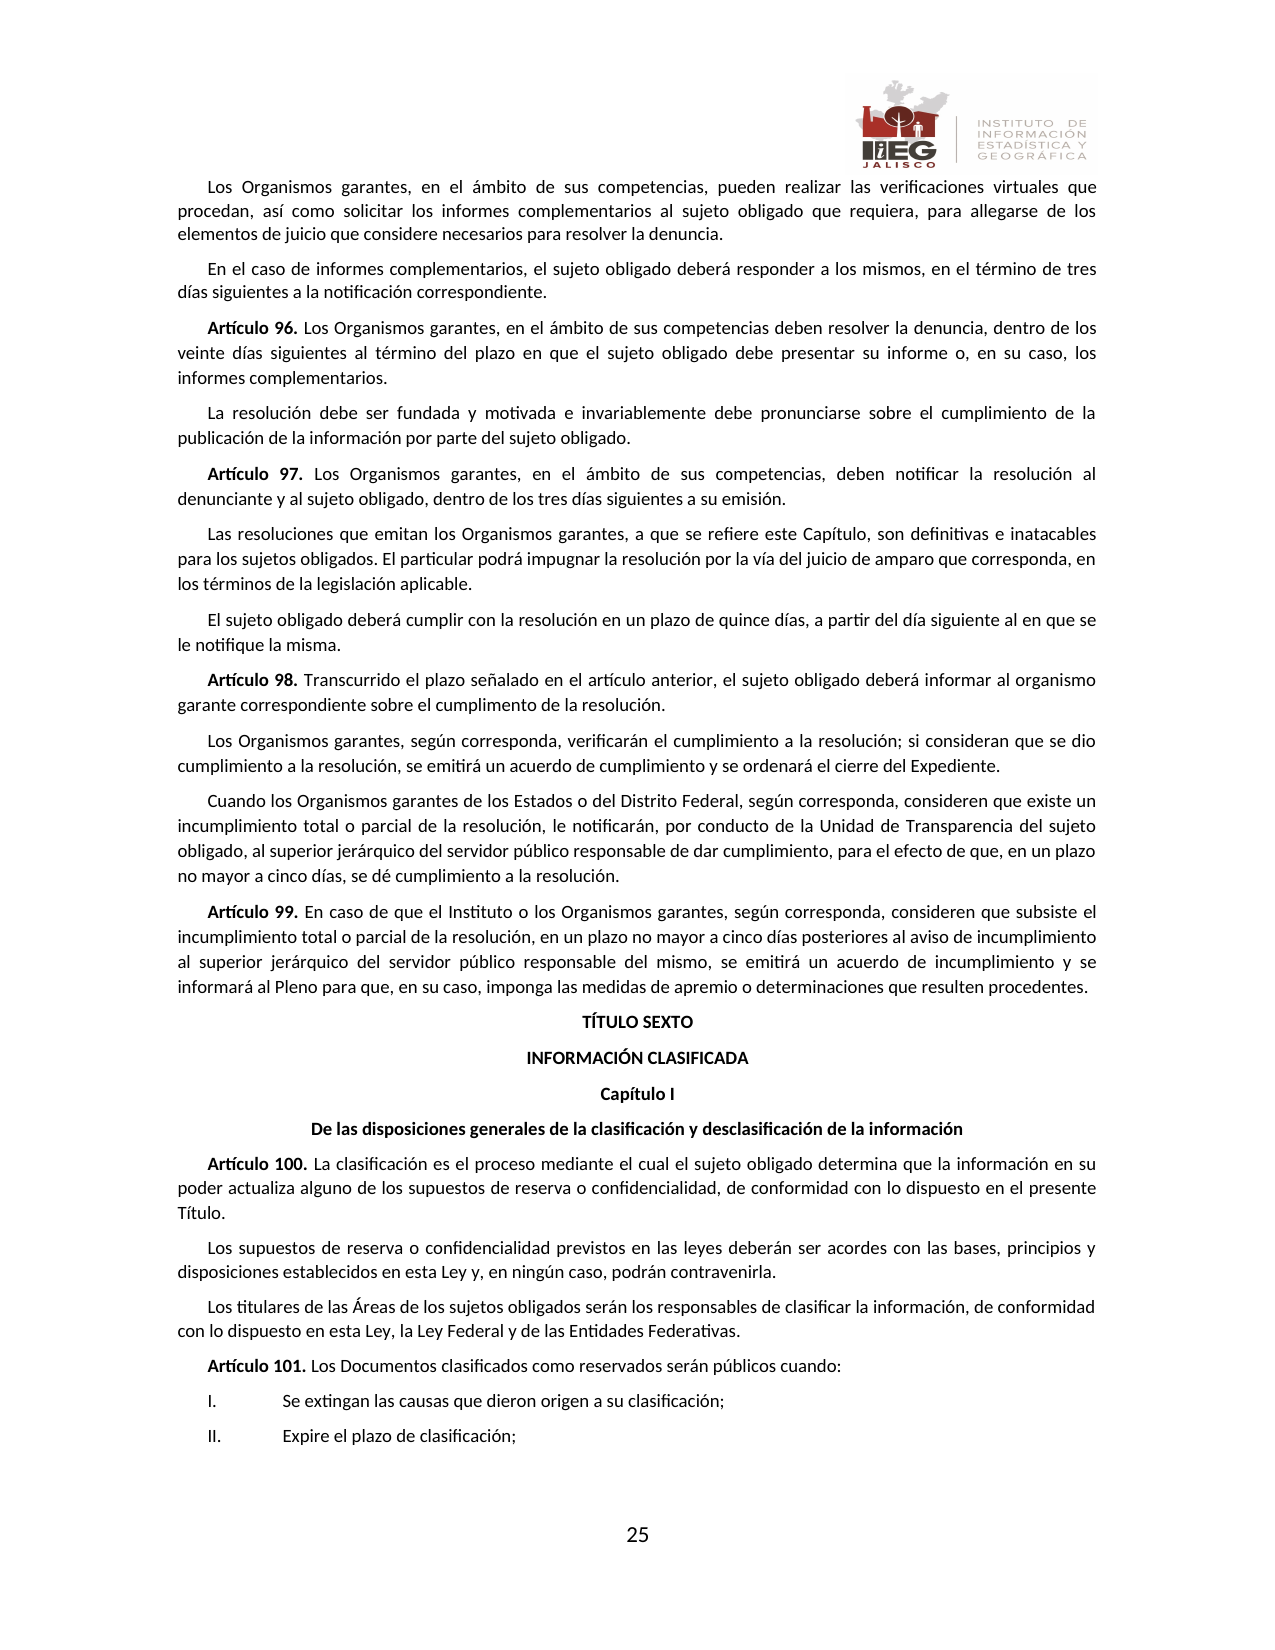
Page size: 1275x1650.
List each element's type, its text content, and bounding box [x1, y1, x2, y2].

text Artículo 96. Los Organismos garantes, en el ámbito de sus competencias deben resolver la denuncia, dentro de los veinte días siguientes al término del plazo en que el sujeto obligado debe presentar su informe o, en su caso, los informes complementarios. [177, 314, 1098, 389]
text Cuando los Organismos garantes de los Estados o del Distrito Federal, según corresponda, consideren que existe un incumplimiento total o parcial de la resolución, le notificarán, por conducto de la Unidad de Transparencia del sujeto obligado, al superior jerárquico del servidor público responsable de dar cumplimiento, para el efecto de que, en un plazo no mayor a cinco días, se dé cumplimiento a la resolución. [177, 788, 1098, 888]
text Artículo 97. Los Organismos garantes, en el ámbito de sus competencias, deben notificar la resolución al denunciante y al sujeto obligado, dentro de los tres días siguientes a su emisión. [177, 460, 1098, 510]
text Los titulares de las Áreas de los sujetos obligados serán los responsables de clasificar la información, de conformidad con lo dispuesto en esta Ley, la Ley Federal y de las Entidades Federativas. [177, 1294, 1098, 1343]
text Artículo 98. Transcurrido el plazo señalado en el artículo anterior, el sujeto obligado deberá informar al organismo garante correspondiente sobre el cumplimento de la resolución. [177, 667, 1098, 717]
text Las resoluciones que emitan los Organismos garantes, a que se refiere este Capítulo, son definitivas e inatacables para los sujetos obligados. El particular podrá impugnar la resolución por la vía del juicio de amparo que corresponda, en los términos de la legislación aplicable. [177, 521, 1098, 596]
text Los Organismos garantes, en el ámbito de sus competencias, pueden realizar las verificaciones virtuales que procedan, así como solicitar los informes complementarios al sujeto obligado que requiera, para allegarse de los elementos de juicio que considere necesarios para resolver la denuncia. [177, 174, 1098, 246]
text I. Se extingan las causas que dieron origen a su clasificación; [207, 1388, 1098, 1412]
text La resolución debe ser fundada y motivada e invariablemente debe pronunciarse sobre el cumplimiento de la publicación de la información por parte del sujeto obligado. [177, 400, 1098, 450]
text Artículo 100. La clasificación es el proceso mediante el cual el sujeto obligado determina que la información en su poder actualiza alguno de los supuestos de reserva o confidencialidad, de conformidad con lo dispuesto en el presente Título. [177, 1151, 1098, 1224]
text Los supuestos de reserva o confidencialidad previstos en las leyes deberán ser acordes con las bases, principios y disposiciones establecidos en esta Ley y, en ningún caso, podrán contravenirla. [177, 1234, 1098, 1283]
text El sujeto obligado deberá cumplir con la resolución en un plazo de quince días, a partir del día siguiente al en que se le notifique la misma. [177, 606, 1098, 656]
picture [844, 73, 1098, 175]
text Artículo 99. En caso de que el Instituto o los Organismos garantes, según corresponda, consideren que subsiste el incumplimiento total o parcial de la resolución, en un plazo no mayor a cinco días posteriores al aviso de incumplimiento al superior jerárquico del servidor público responsable del mismo, se emitirá un acuerdo de incumplimiento y se informará al Pleno para que, en su caso, imponga las medidas de apremio o determinaciones que resulten procedentes. [177, 898, 1098, 998]
text Los Organismos garantes, según corresponda, verificarán el cumplimiento a la resolución; si consideran que se dio cumplimiento a la resolución, se emitirá un acuerdo de cumplimiento y se ordenará el cierre del Expediente. [177, 727, 1098, 777]
text Artículo 101. Los Documentos clasificados como reservados serán públicos cuando: [177, 1353, 1098, 1377]
text INFORMACIÓN CLASIFICADA [177, 1044, 1098, 1069]
text Capítulo I [177, 1080, 1098, 1105]
text TÍTULO SEXTO [177, 1009, 1098, 1034]
text De las disposiciones generales de la clasificación y desclasificación de la información [177, 1115, 1098, 1140]
text En el caso de informes complementarios, el sujeto obligado deberá responder a los mismos, en el término de tres días siguientes a la notificación correspondiente. [177, 256, 1098, 304]
text II. Expire el plazo de clasificación; [207, 1423, 1098, 1448]
